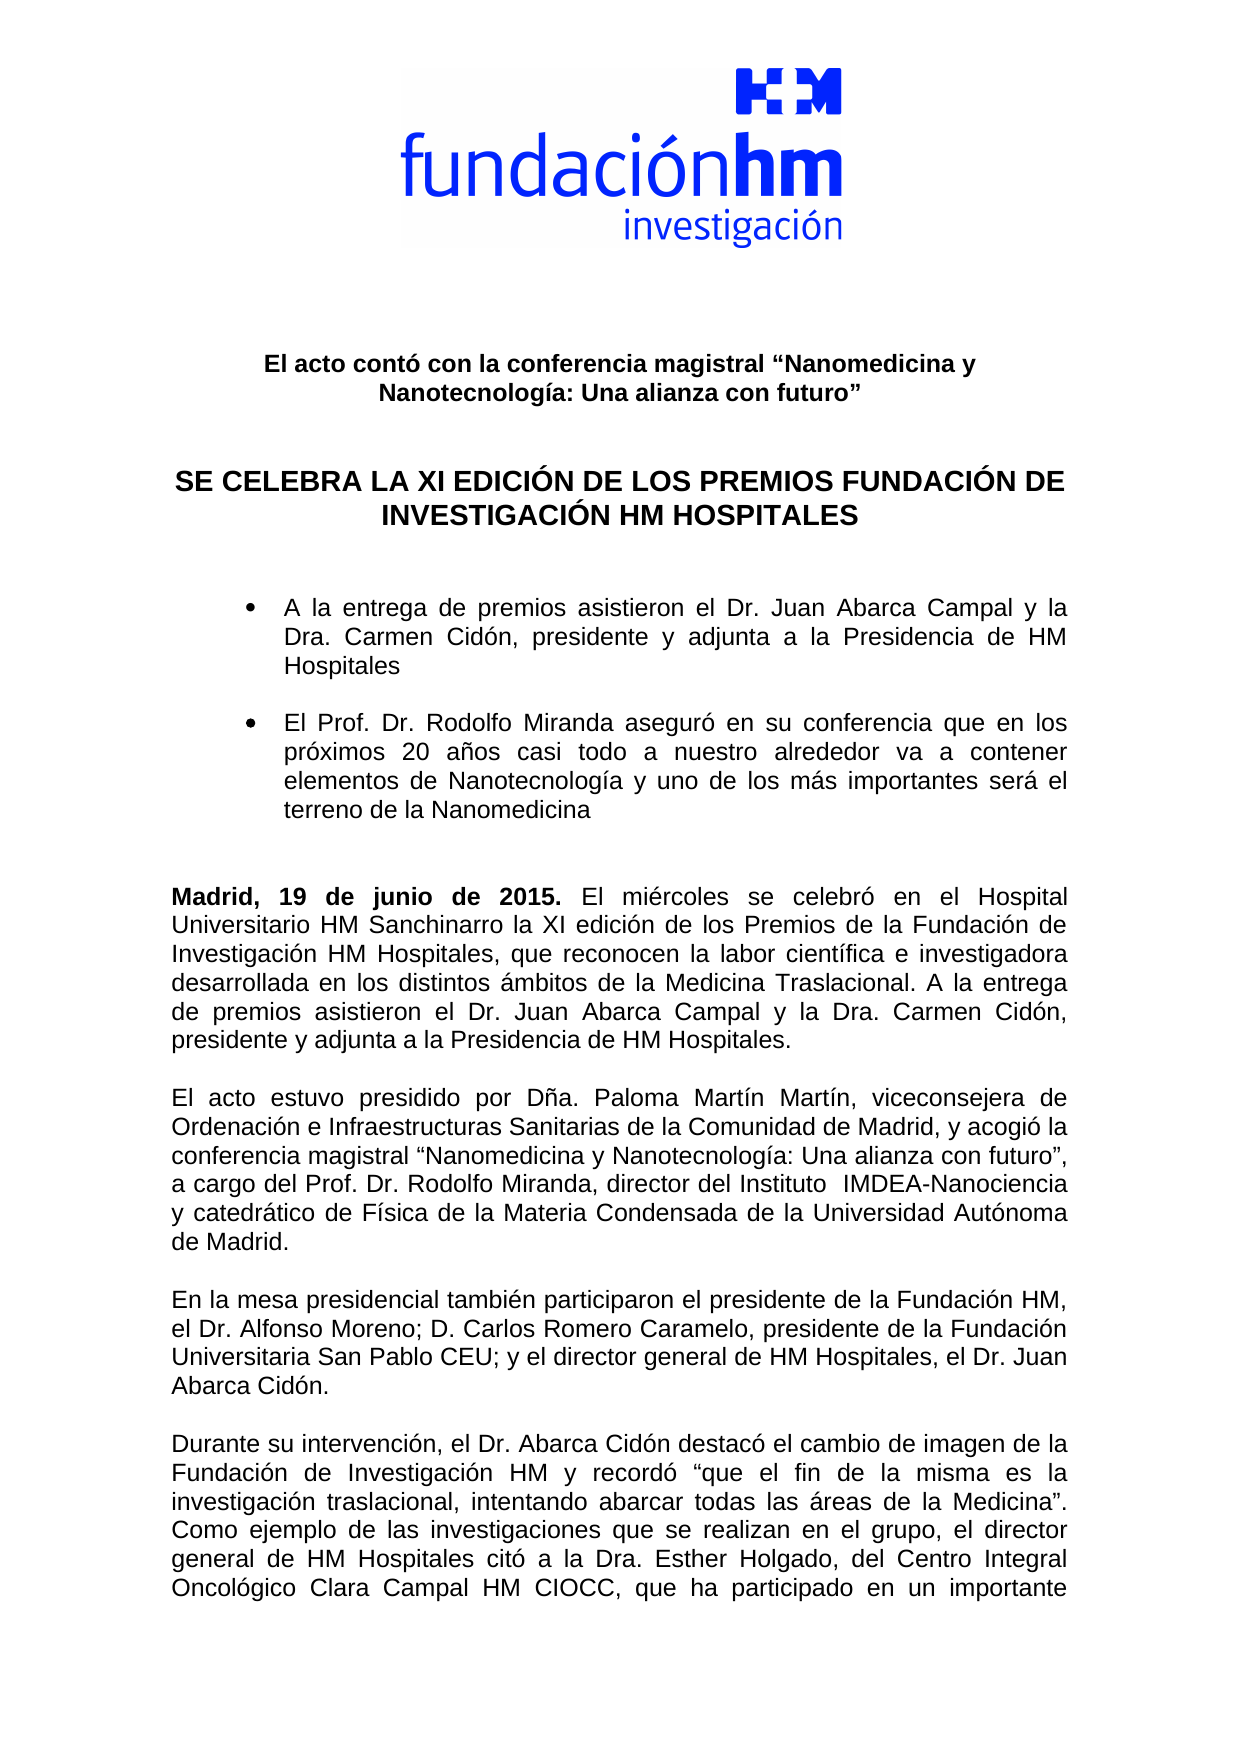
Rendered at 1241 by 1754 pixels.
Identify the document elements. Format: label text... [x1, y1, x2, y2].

text Madrid, 19 de junio de 2015. El miércoles se celebró en el Hospital Universitario HM Sanchinarro la XI edición de los Premios de la Fundación de Investigación HM Hospitales, que reconocen la labor científica e investigadora desarrollada en los distintos ámbitos de la Medicina Traslacional. A la entrega de premios asistieron el Dr. Juan Abarca Campal y la Dra. Carmen Cidón, presidente y adjunta a la Presidencia de HM Hospitales. [171, 881, 1069, 1054]
text En la mesa presidencial también participaron el presidente de la Fundación HM, el Dr. Alfonso Moreno; D. Carlos Romero Caramelo, presidente de la Fundación Universitaria San Pablo CEU; y el director general de HM Hospitales, el Dr. Juan Abarca Cidón. [171, 1285, 1069, 1400]
text El acto contó con la conferencia magistral “Nanomedicina y Nanotecnología: Una alianza con futuro” [171, 349, 1069, 406]
picture [400, 68, 842, 248]
list A la entrega de premios asistieron el Dr. Juan Abarca Campal y la Dra. Carmen Cidón, presidente y adjunta a la Presidencia de HM Hospitales [246, 593, 1069, 680]
list El Prof. Dr. Rodolfo Miranda aseguró en su conferencia que en los próximos 20 años casi todo a nuestro alrededor va a contener elementos de Nanotecnología y uno de los más importantes será el terreno de la Nanomedicina [246, 708, 1069, 823]
text SE CELEBRA LA XI EDICIÓN DE LOS PREMIOS FUNDACIÓN DE INVESTIGACIÓN HM HOSPITALES [171, 464, 1069, 531]
text El acto estuvo presidido por Dña. Paloma Martín Martín, viceconsejera de Ordenación e Infraestructuras Sanitarias de la Comunidad de Madrid, y acogió la conferencia magistral “Nanomedicina y Nanotecnología: Una alianza con futuro”, a cargo del Prof. Dr. Rodolfo Miranda, director del Instituto IMDEA-Nanociencia y catedrático de Física de la Materia Condensada de la Universidad Autónoma de Madrid. [171, 1083, 1069, 1256]
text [171, 1429, 1069, 1601]
